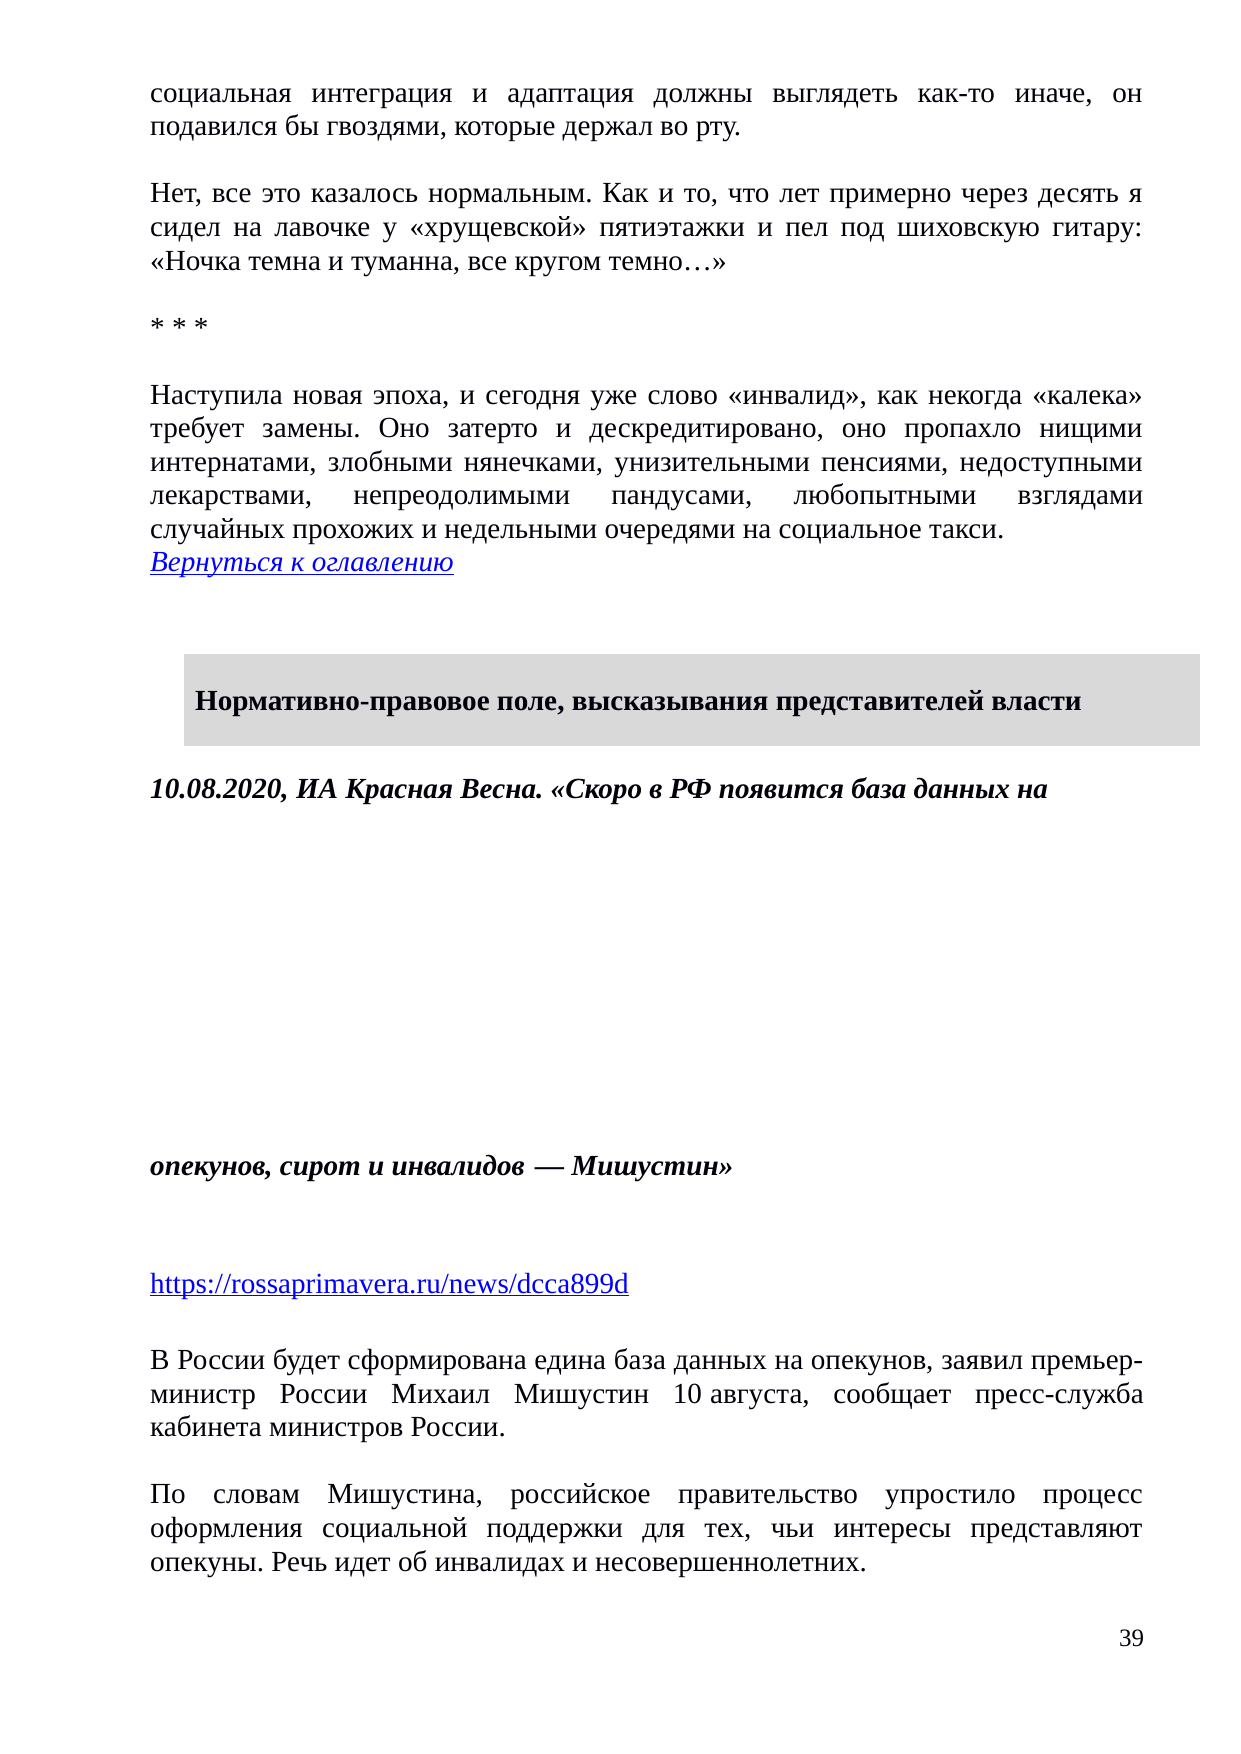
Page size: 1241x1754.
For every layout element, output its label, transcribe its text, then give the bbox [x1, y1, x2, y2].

text Вернуться к оглавлению [150, 544, 1144, 578]
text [150, 75, 1144, 142]
table_header Нормативно-правовое поле, высказывания представителей власти [184, 654, 1200, 746]
text В России будет сформирована едина база данных на опекунов, заявил премьер-министр России Михаил Мишустин 10 августа, сообщает пресс-служба кабинета министров России. [150, 1342, 1144, 1443]
text Наступила новая эпоха, и сегодня уже слово «инвалид», как некогда «калека» требует замены. Оно затерто и дескредитировано, оно пропахло нищими интернатами, злобными нянечками, унизительными пенсиями, недоступными лекарствами, непреодолимыми пандусами, любопытными взглядами случайных прохожих и недельными очередями на социальное такси. [150, 377, 1144, 544]
text * * * [150, 310, 1144, 343]
text https://rossaprimavera.ru/news/dcca899d [150, 1266, 1144, 1299]
subtitle 10.08.2020, ИА Красная Весна. «Скоро в РФ появится база данных на опекунов, сирот и инвалидов — Мишустин» [150, 771, 1144, 1259]
text Нет, все это казалось нормальным. Как и то, что лет примерно через десять я сидел на лавочке у «хрущевской» пятиэтажки и пел под шиховскую гитару: «Ночка темна и туманна, все кругом темно…» [150, 176, 1144, 276]
text По словам Мишустина, российское правительство упростило процесс оформления социальной поддержки для тех, чьи интересы представляют опекуны. Речь идет об инвалидах и несовершеннолетних. [150, 1477, 1144, 1577]
